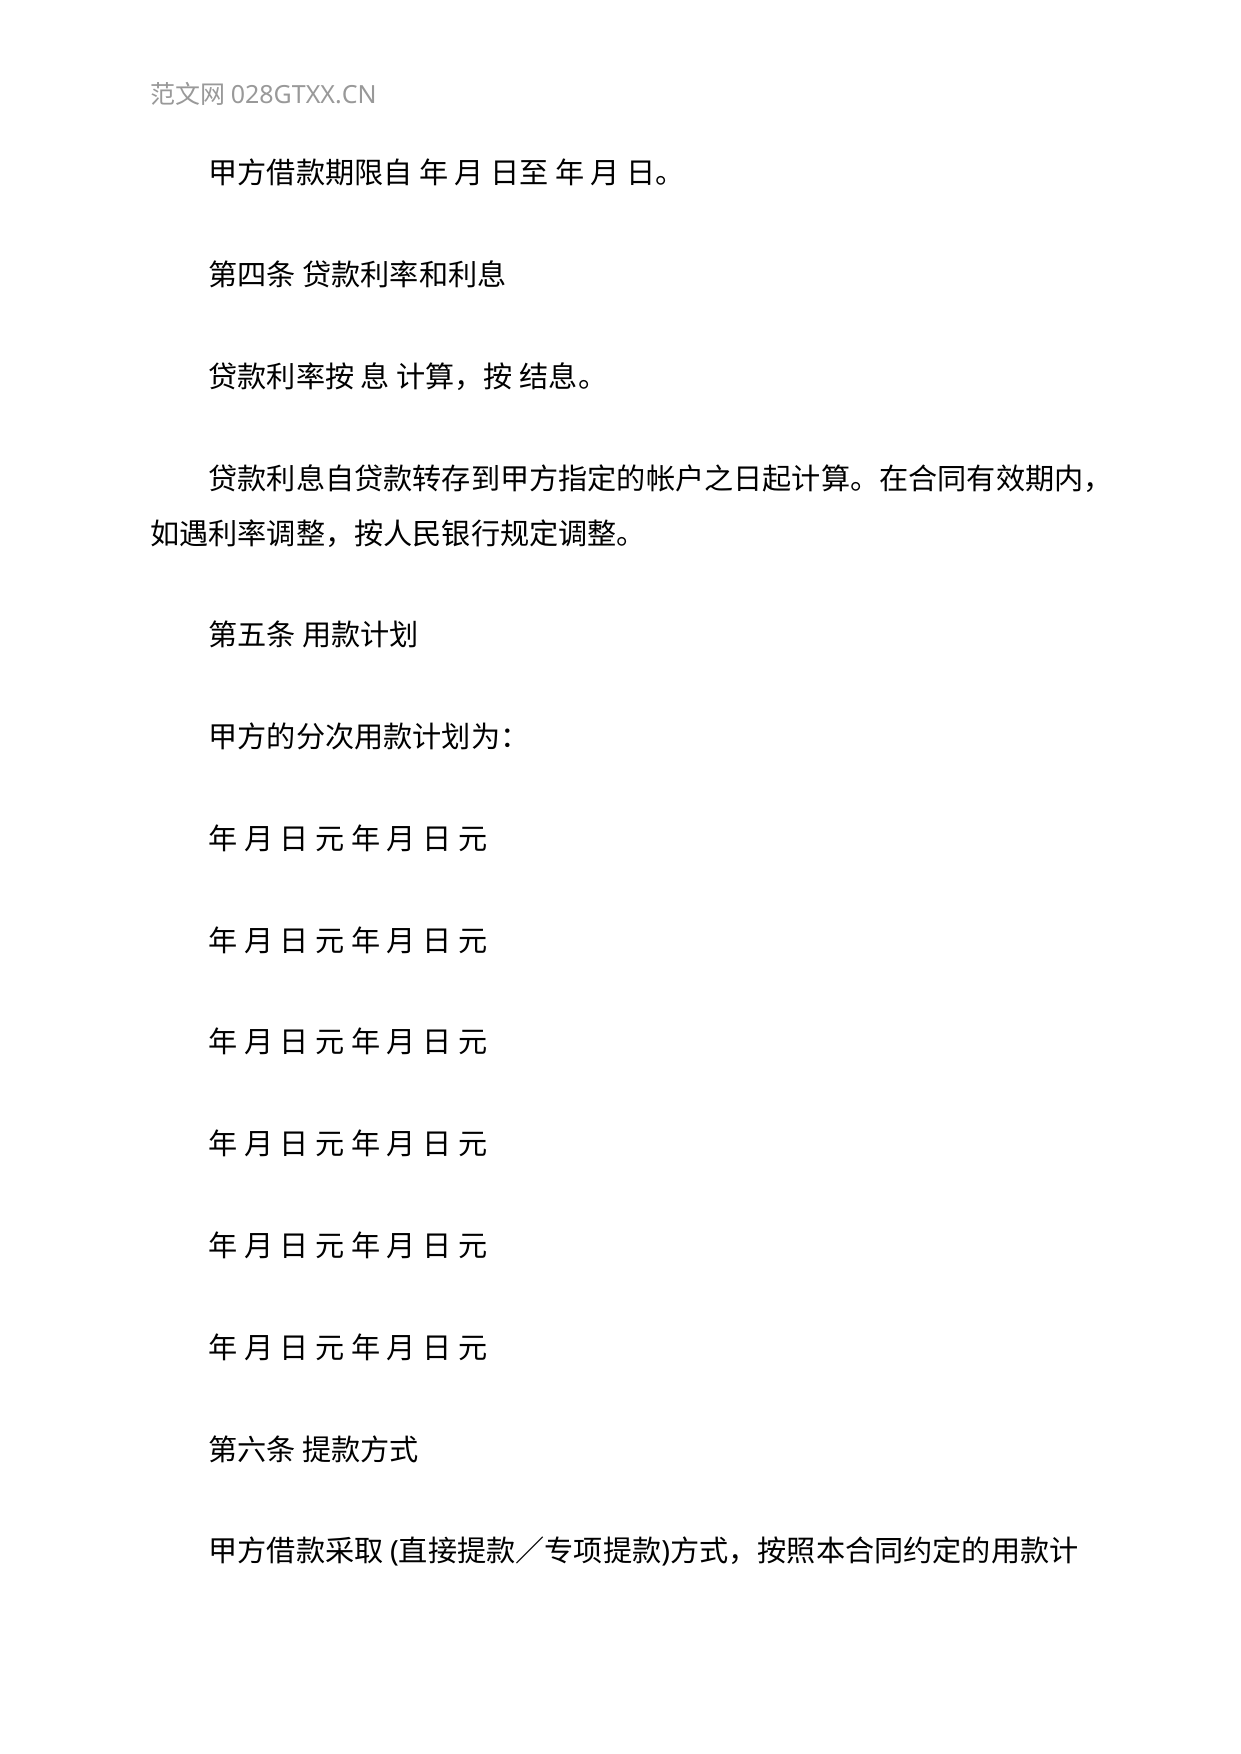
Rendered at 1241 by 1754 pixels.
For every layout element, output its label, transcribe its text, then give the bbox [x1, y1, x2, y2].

text 年 月 日 元 年 月 日 元 [150, 917, 1090, 959]
text 年 月 日 元 年 月 日 元 [150, 816, 1090, 858]
text 甲方的分次用款计划为： [150, 714, 1090, 756]
text 第五条 用款计划 [150, 612, 1090, 654]
text 年 月 日 元 年 月 日 元 [150, 1223, 1090, 1265]
text 年 月 日 元 年 月 日 元 [150, 1121, 1090, 1163]
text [150, 1528, 1090, 1570]
text 第四条 贷款利率和利息 [150, 252, 1090, 294]
text 贷款利率按 息 计算，按 结息。 [150, 353, 1090, 396]
text 贷款利息自贷款转存到甲方指定的帐户之日起计算。在合同有效期内，如遇利率调整，按人民银行规定调整。 [150, 455, 1090, 552]
text 第六条 提款方式 [150, 1426, 1090, 1468]
text 年 月 日 元 年 月 日 元 [150, 1324, 1090, 1367]
text 甲方借款期限自 年 月 日至 年 月 日。 [150, 150, 1090, 192]
text 年 月 日 元 年 月 日 元 [150, 1019, 1090, 1061]
